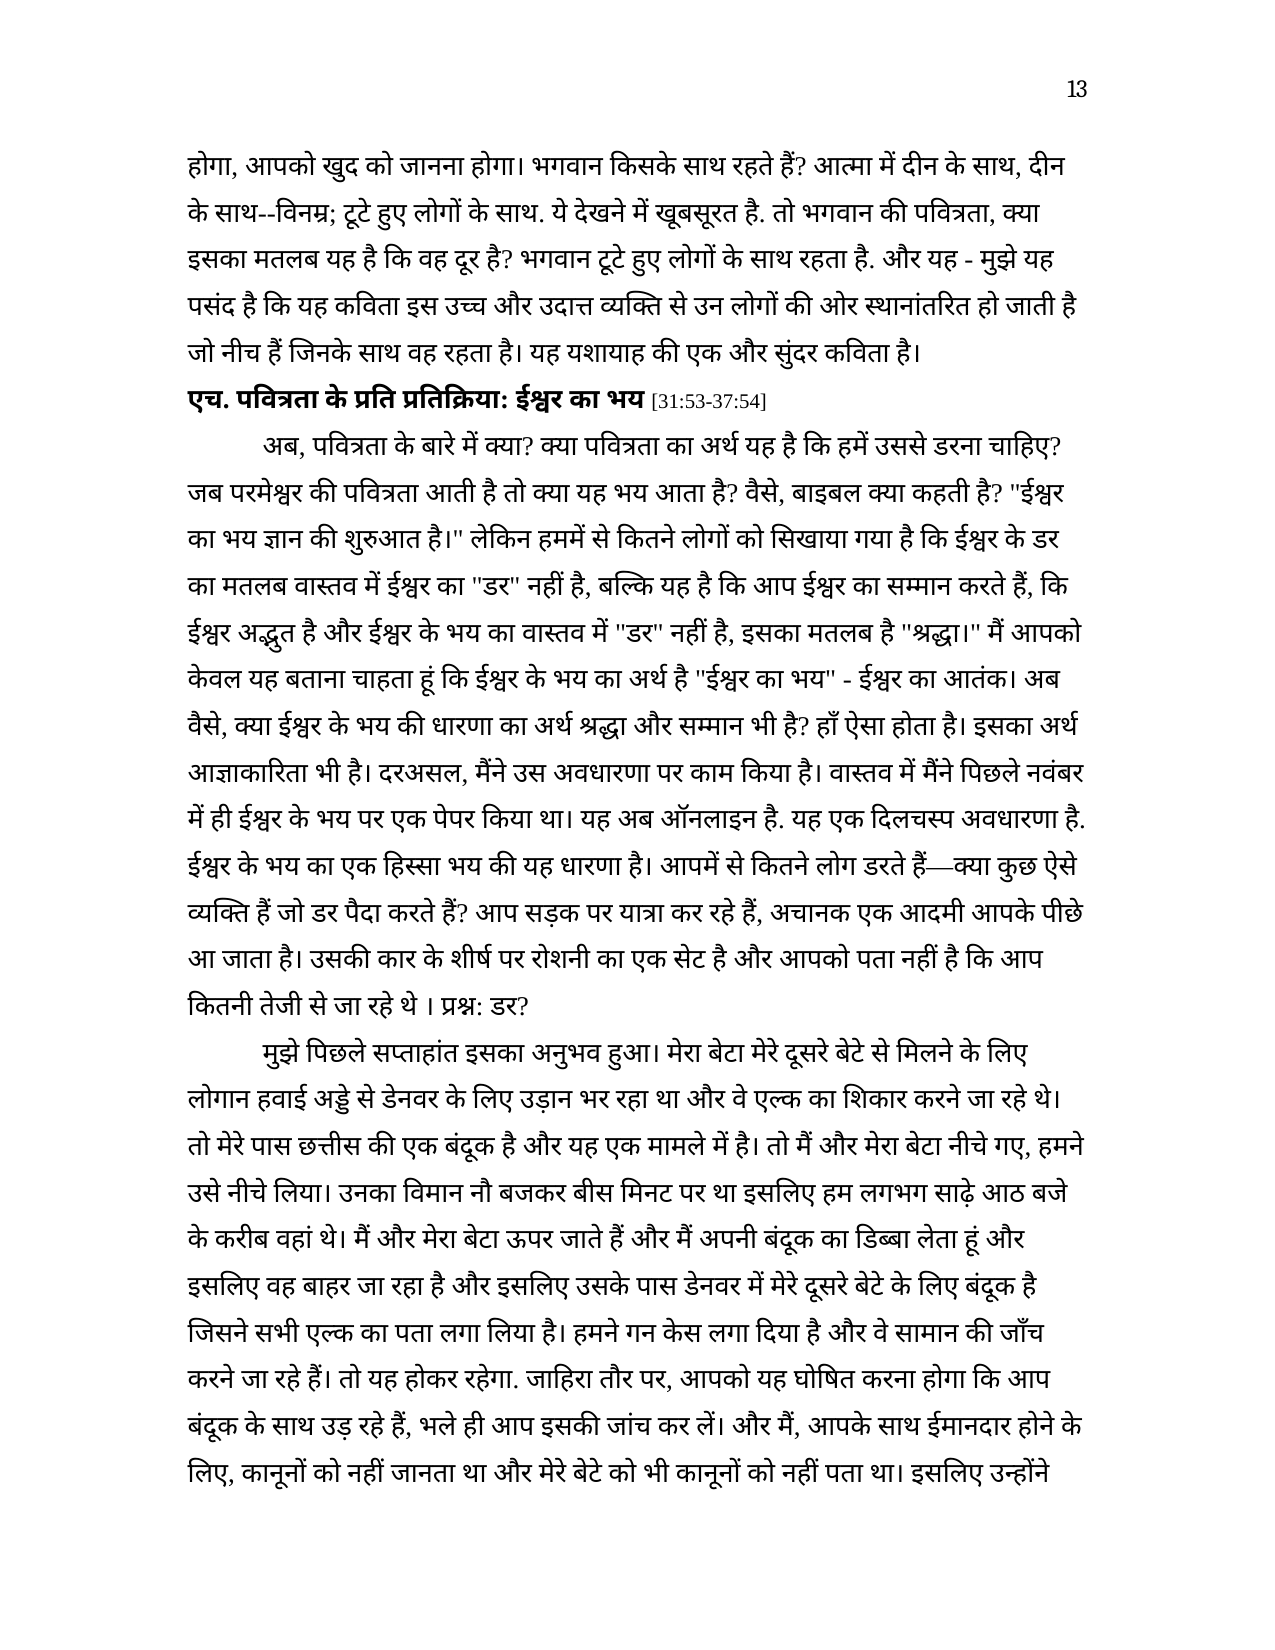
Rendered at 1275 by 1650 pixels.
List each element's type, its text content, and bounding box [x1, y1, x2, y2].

text अब, पवित्रता के बारे में क्या? क्या पवित्रता का अर्थ यह है कि हमें उससे डरना चाहिए? जब परमेश्वर की पवित्रता आती है तो क्या यह भय आता है? वैसे, बाइबल क्या कहती है? "ईश्वर का भय ज्ञान की शुरुआत है।" लेकिन हममें से कितने लोगों को सिखाया गया है कि ईश्वर के डर का मतलब वास्तव में ईश्वर का "डर" नहीं है, बल्कि यह है कि आप ईश्वर का सम्मान करते हैं, कि ईश्वर अद्भुत है और ईश्वर के भय का वास्तव में "डर" नहीं है, इसका मतलब है "श्रद्धा।" मैं आपको केवल यह बताना चाहता हूं कि ईश्वर के भय का अर्थ है "ईश्वर का भय" - ईश्वर का आतंक। अब वैसे, क्या ईश्वर के भय की धारणा का अर्थ श्रद्धा और सम्मान भी है? हाँ ऐसा होता है। इसका अर्थ आज्ञाकारिता भी है। दरअसल, मैंने उस अवधारणा पर काम किया है। वास्तव में मैंने पिछले नवंबर में ही ईश्वर के भय पर एक पेपर किया था। यह अब ऑनलाइन है. यह एक दिलचस्प अवधारणा है. ईश्वर के भय का एक हिस्सा भय की यह धारणा है। आपमें से कितने लोग डरते हैं—क्या कुछ ऐसे व्यक्ति हैं जो डर पैदा करते हैं? आप सड़क पर यात्रा कर रहे हैं, अचानक एक आदमी आपके पीछे आ जाता है। उसकी कार के शीर्ष पर रोशनी का एक सेट है और आपको पता नहीं है कि आप कितनी तेजी से जा रहे थे । प्रश्न: डर? [187, 430, 1087, 1021]
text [187, 1037, 1087, 1488]
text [187, 150, 1087, 414]
